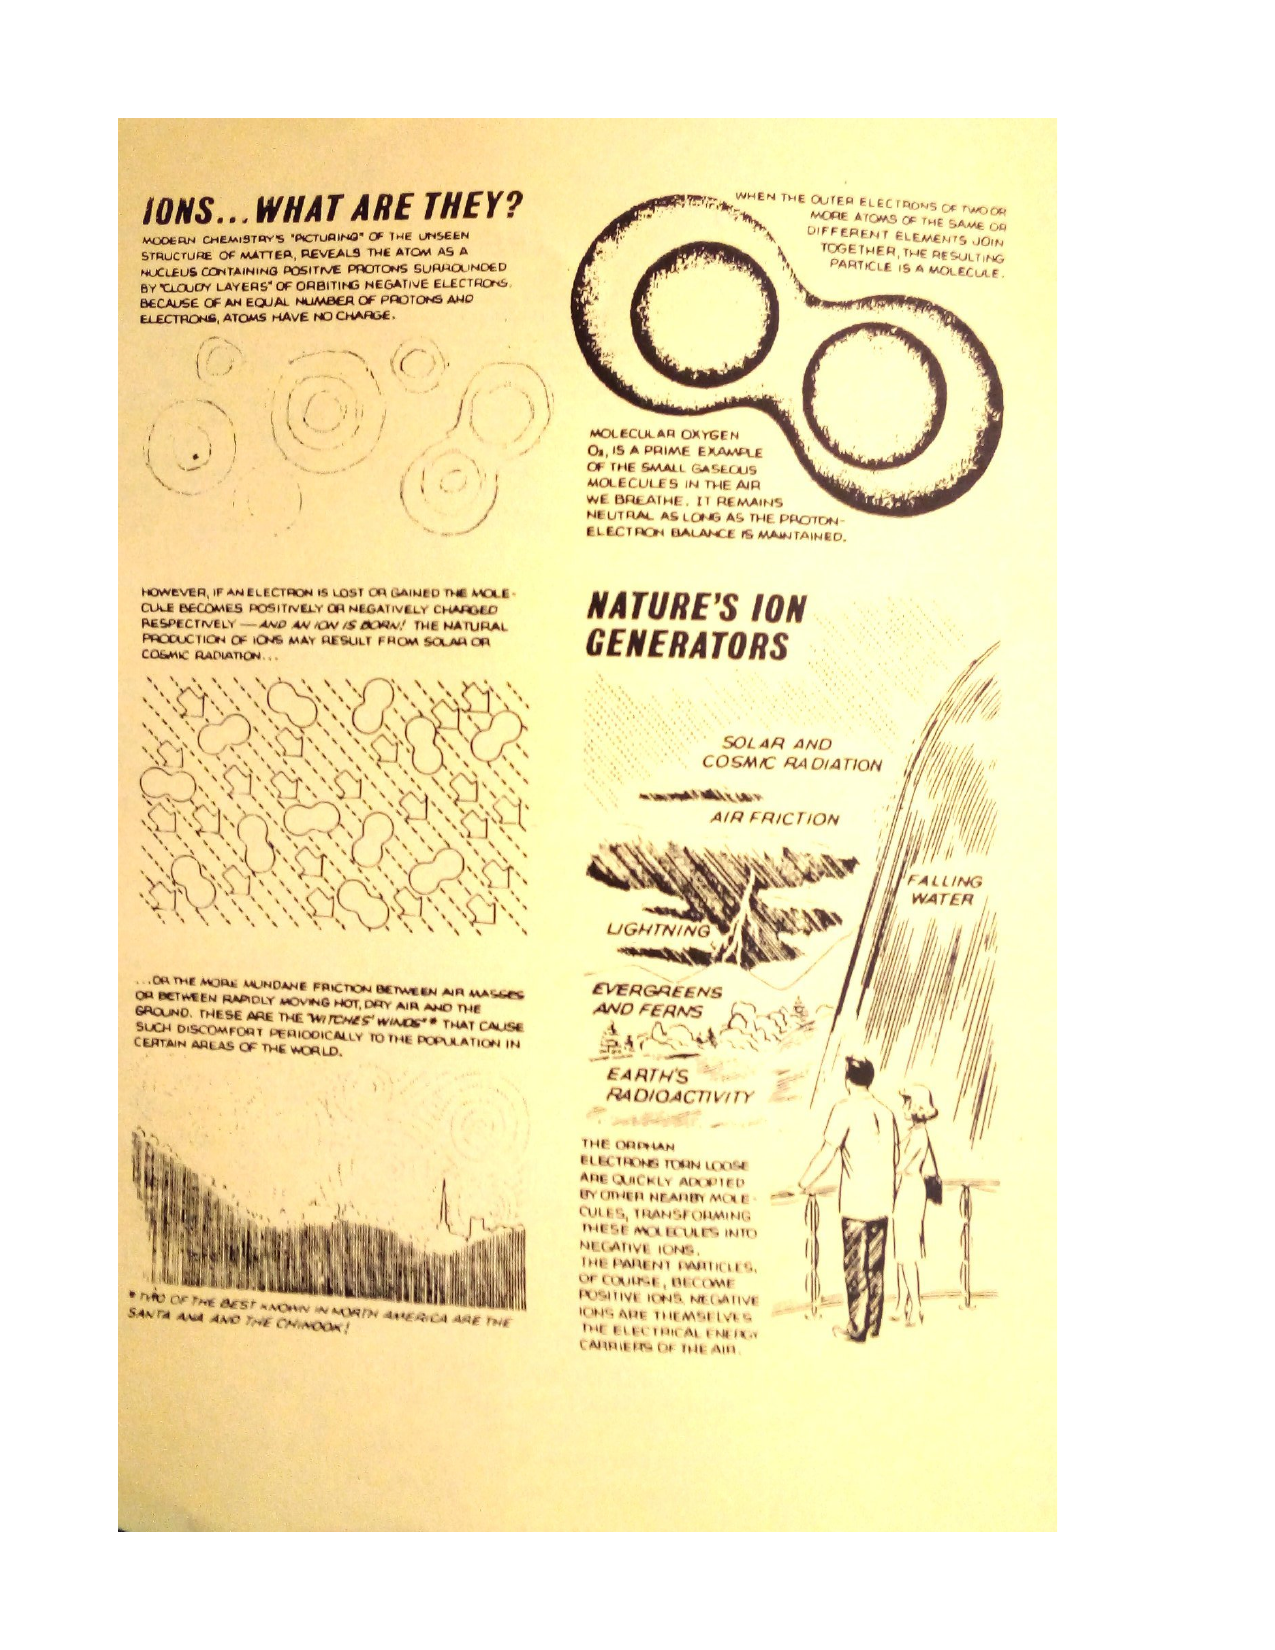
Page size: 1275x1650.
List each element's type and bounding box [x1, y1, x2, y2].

picture [118, 118, 1058, 1532]
